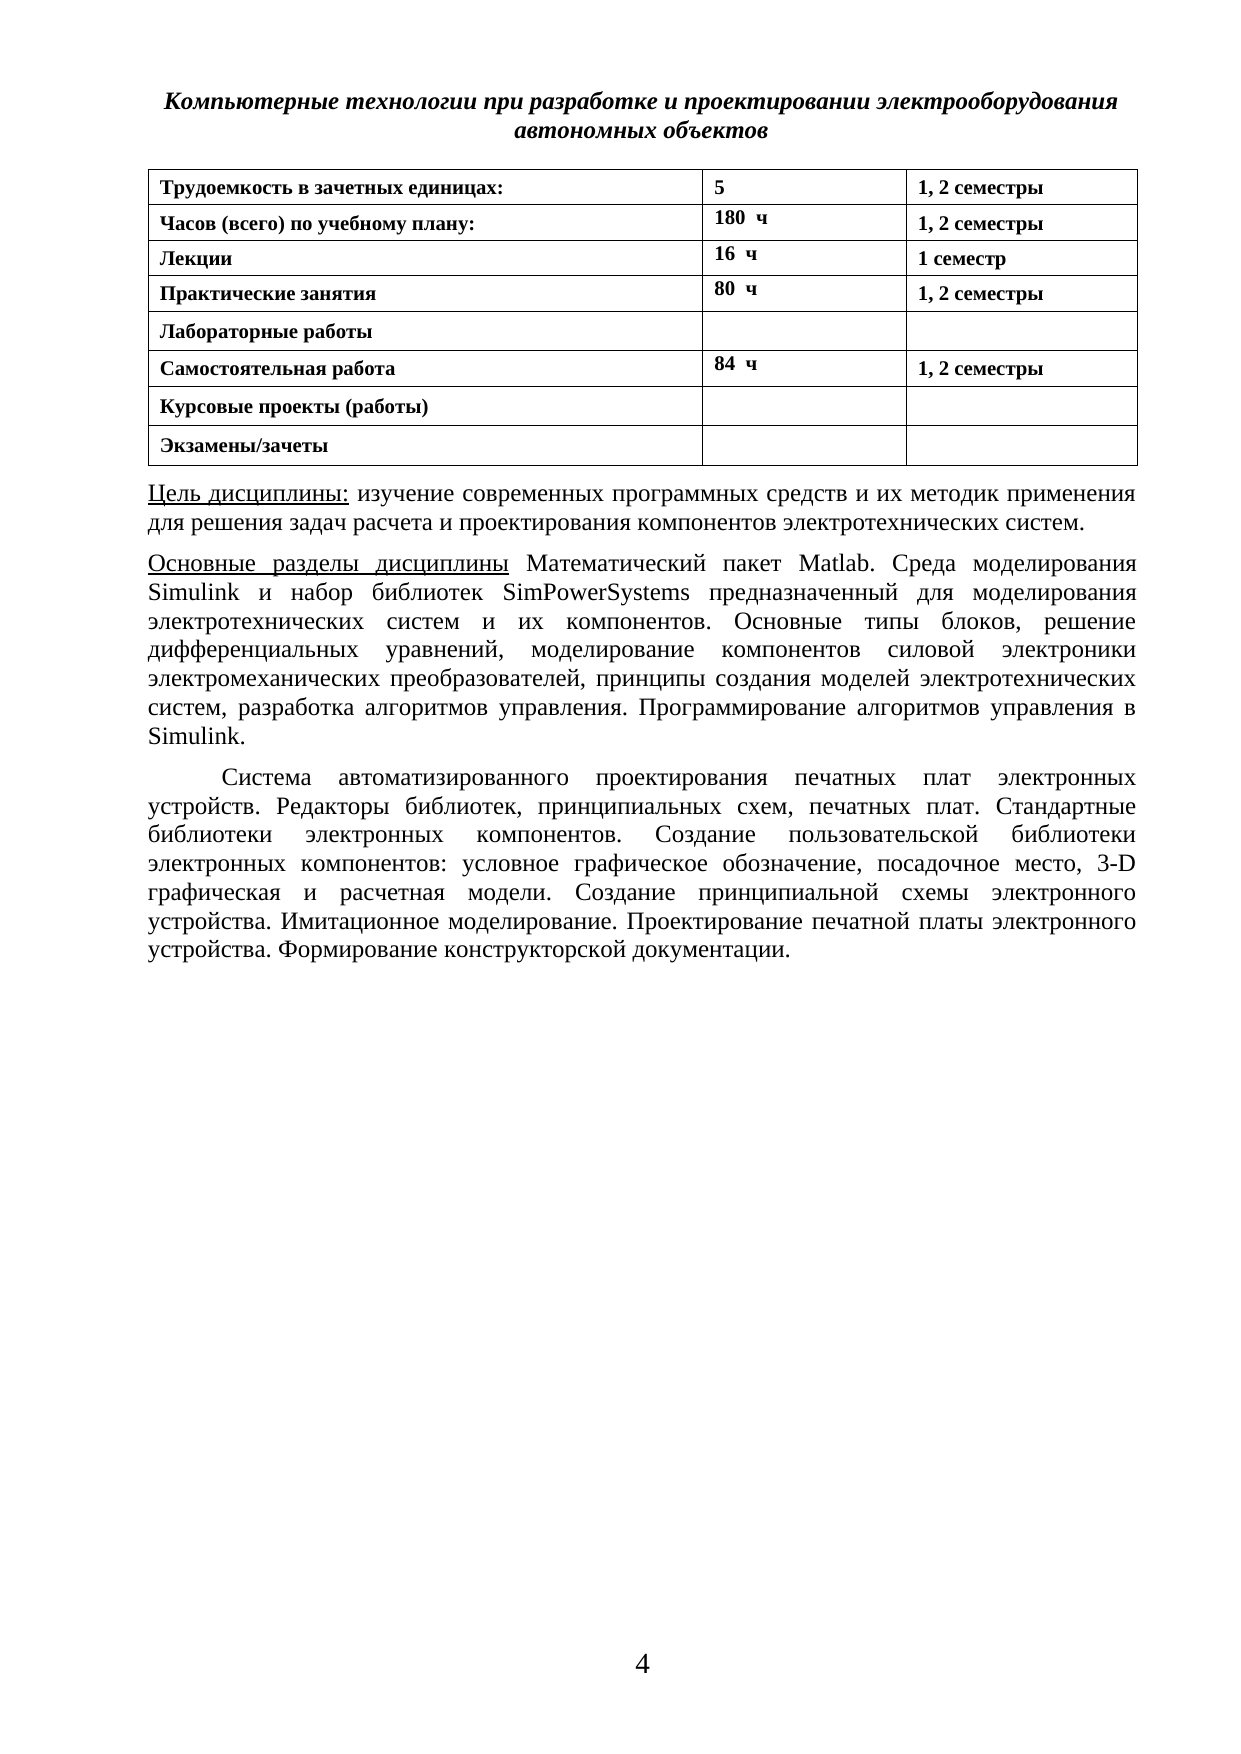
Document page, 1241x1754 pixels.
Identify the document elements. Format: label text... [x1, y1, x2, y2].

table_cell Лекции [149, 241, 702, 275]
subtitle Компьютерные технологии при разработке и проектировании электрооборудования автономных объектов [148, 86, 1137, 144]
text Система автоматизированного проектирования печатных плат электронных устройств. Редакторы библиотек, принципиальных схем, печатных плат. Стандартные библиотеки электронных компонентов. Создание пользовательской библиотеки электронных компонентов: условное графическое обозначение, посадочное место, 3-D графическая и расчетная модели. Создание принципиальной схемы электронного устройства. Имитационное моделирование. Проектирование печатной платы электронного устройства. Формирование конструкторской документации. [148, 762, 1137, 963]
text Цель дисциплины: изучение современных программных средств и их методик применения для решения задач расчета и проектирования компонентов электротехнических систем. [148, 478, 1137, 536]
table_cell Самостоятельная работа [149, 351, 702, 386]
table_cell 80 ч [703, 276, 906, 311]
table_cell [907, 387, 1137, 425]
table_cell 1 семестр [907, 241, 1137, 275]
table_cell Практические занятия [149, 276, 702, 311]
table_cell Лабораторные работы [149, 312, 702, 350]
table_header 1, 2 семестры [907, 170, 1137, 204]
table_cell [703, 387, 906, 425]
table_cell 16 ч [703, 241, 906, 275]
table_cell Часов (всего) по учебному плану: [149, 205, 702, 240]
table_cell [703, 426, 906, 465]
table_cell 1, 2 семестры [907, 205, 1137, 240]
table_cell [907, 312, 1137, 350]
table_cell [907, 426, 1137, 465]
table_cell Курсовые проекты (работы) [149, 387, 702, 425]
table_cell 84 ч [703, 351, 906, 386]
table_cell Экзамены/зачеты [149, 426, 702, 465]
table_header 5 [703, 170, 906, 204]
table_cell [703, 312, 906, 350]
table_cell 180 ч [703, 205, 906, 240]
table_cell 1, 2 семестры [907, 351, 1137, 386]
text Основные разделы дисциплины Математический пакет Matlab. Среда моделирования Simulink и набор библиотек SimPowerSystems предназначенный для моделирования электротехнических систем и их компонентов. Основные типы блоков, решение дифференциальных уравнений, моделирование компонентов силовой электроники электромеханических преобразователей, принципы создания моделей электротехнических систем, разработка алгоритмов управления. Программирование алгоритмов управления в Simulink. [148, 548, 1137, 749]
table_header Трудоемкость в зачетных единицах: [149, 170, 702, 204]
table_cell 1, 2 семестры [907, 276, 1137, 311]
